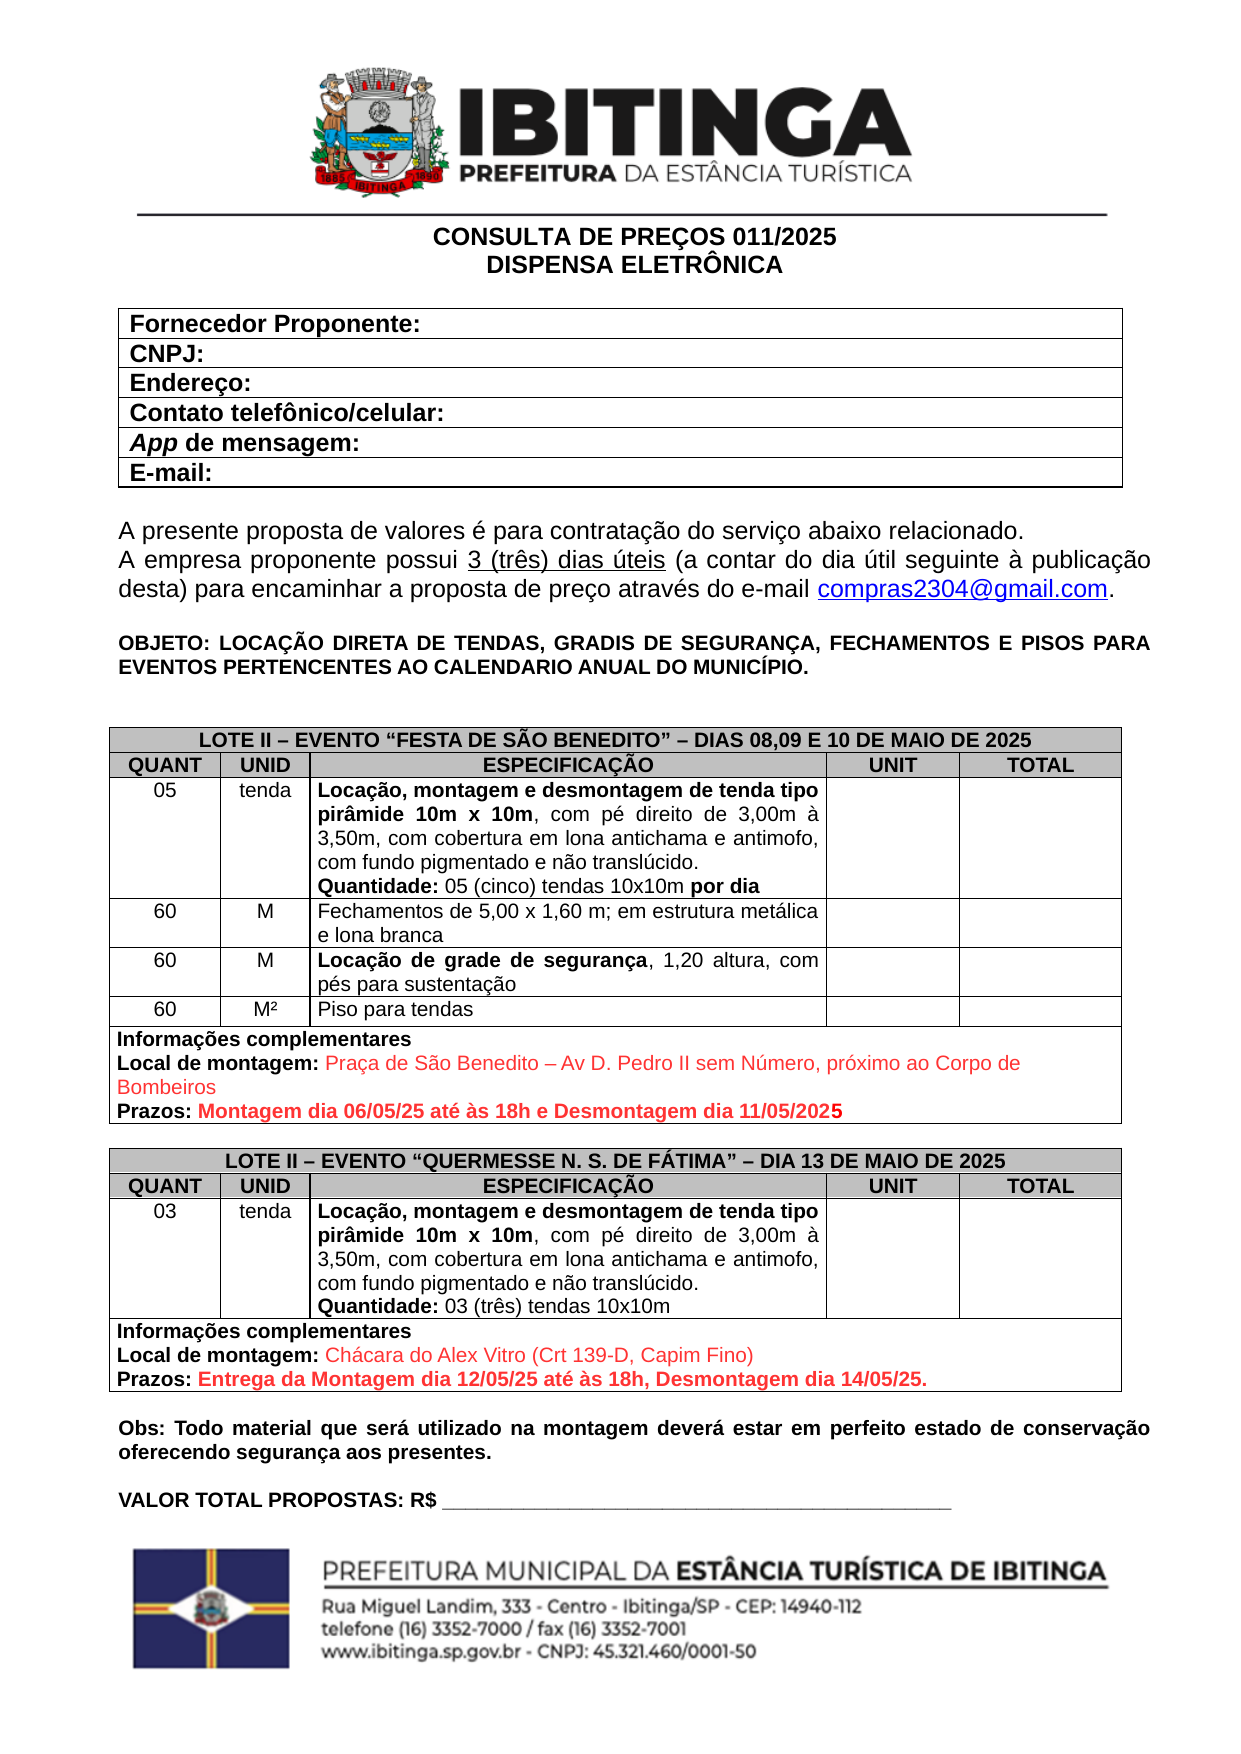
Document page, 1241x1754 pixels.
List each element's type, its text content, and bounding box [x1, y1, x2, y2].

table_cell 60 [110, 997, 220, 1026]
text CONSULTA DE PREÇOS 011/2025 [118, 221, 1152, 250]
table_cell M² [221, 997, 309, 1026]
table_cell tenda [221, 778, 309, 898]
table_cell 60 [110, 948, 220, 996]
table_cell 60 [110, 899, 220, 947]
table_cell tenda [221, 1199, 309, 1318]
table_cell Locação, montagem e desmontagem de tenda tipo pirâmide 10m x 10m, com pé direito de 3,00m à 3,50m, com cobertura em lona antichama e antimofo, com fundo pigmentado e não translúcido. Quantidade: 03 (três) tendas 10x10m [311, 1199, 826, 1318]
table_cell Fechamentos de 5,00 x 1,60 m; em estrutura metálica e lona branca [311, 899, 826, 947]
table_cell 05 [110, 778, 220, 898]
table_cell M [221, 948, 309, 996]
table_cell UNIT [827, 753, 959, 777]
table_cell Locação, montagem e desmontagem de tenda tipo pirâmide 10m x 10m, com pé direito de 3,00m à 3,50m, com cobertura em lona antichama e antimofo, com fundo pigmentado e não translúcido. Quantidade: 05 (cinco) tendas 10x10m por dia [311, 778, 826, 898]
table_cell UNID [221, 1174, 309, 1197]
table_cell UNID [221, 753, 309, 777]
table_cell [827, 899, 959, 947]
table_cell ESPECIFICAÇÃO [311, 1174, 826, 1197]
table_cell [827, 1199, 959, 1318]
table_cell Locação de grade de segurança, 1,20 altura, com pés para sustentação [311, 948, 826, 996]
table_cell ESPECIFICAÇÃO [311, 753, 826, 777]
table_cell [960, 1199, 1121, 1318]
table_cell Endereço: [119, 368, 1122, 397]
table_cell Piso para tendas [311, 997, 826, 1026]
text VALOR TOTAL PROPOSTAS: R$ ____________________________________________ [118, 1488, 1152, 1512]
table_cell M [221, 899, 309, 947]
table_cell UNIT [827, 1174, 959, 1197]
table_cell [960, 948, 1121, 996]
text A empresa proponente possui 3 (três) dias úteis (a contar do dia útil seguinte à publicação desta) para encaminhar a proposta de preço através do e-mail compras2304@gmail.com. [118, 545, 1152, 602]
text DISPENSA ELETRÔNICA [118, 250, 1152, 279]
table_cell QUANT [110, 753, 220, 777]
table_cell Contato telefônico/celular: [119, 398, 1122, 427]
picture [118, 29, 1122, 221]
table_cell [827, 948, 959, 996]
table_cell CNPJ: [119, 339, 1122, 367]
table_cell QUANT [110, 1174, 220, 1197]
table_cell TOTAL [960, 1174, 1121, 1197]
table_cell [827, 778, 959, 898]
table_header LOTE II – EVENTO “FESTA DE SÃO BENEDITO” – DIAS 08,09 E 10 DE MAIO DE 2025 [110, 728, 1121, 752]
table_cell [827, 997, 959, 1026]
table_cell [960, 997, 1121, 1026]
table_cell 03 [110, 1199, 220, 1318]
table_cell [960, 899, 1121, 947]
text Obs: Todo material que será utilizado na montagem deverá estar em perfeito estado de conservação oferecendo segurança aos presentes. [118, 1416, 1152, 1464]
table_header LOTE II – EVENTO “QUERMESSE N. S. DE FÁTIMA” – DIA 13 DE MAIO DE 2025 [110, 1149, 1121, 1172]
picture [119, 1530, 1122, 1684]
table_cell App de mensagem: [119, 428, 1122, 457]
table_cell Informações complementares Local de montagem: Chácara do Alex Vitro (Crt 139-D, Capim Fino) Prazos: Entrega da Montagem dia 12/05/25 até às 18h, Desmontagem dia 14/05/25. [110, 1319, 1121, 1391]
table_cell E-mail: [119, 458, 1122, 486]
text A presente proposta de valores é para contratação do serviço abaixo relacionado. [118, 516, 1152, 545]
table_cell Informações complementares Local de montagem: Praça de São Benedito – Av D. Pedro II sem Número, próximo ao Corpo de Bombeiros Prazos: Montagem dia 06/05/25 até às 18h e Desmontagem dia 11/05/2025 [110, 1027, 1121, 1122]
table_cell TOTAL [960, 753, 1121, 777]
table_cell [960, 778, 1121, 898]
table_header Fornecedor Proponente: [119, 309, 1122, 337]
text OBJETO: LOCAÇÃO DIRETA DE TENDAS, GRADIS DE SEGURANÇA, FECHAMENTOS E PISOS PARA EVENTOS PERTENCENTES AO CALENDARIO ANUAL DO MUNICÍPIO. [118, 631, 1152, 679]
